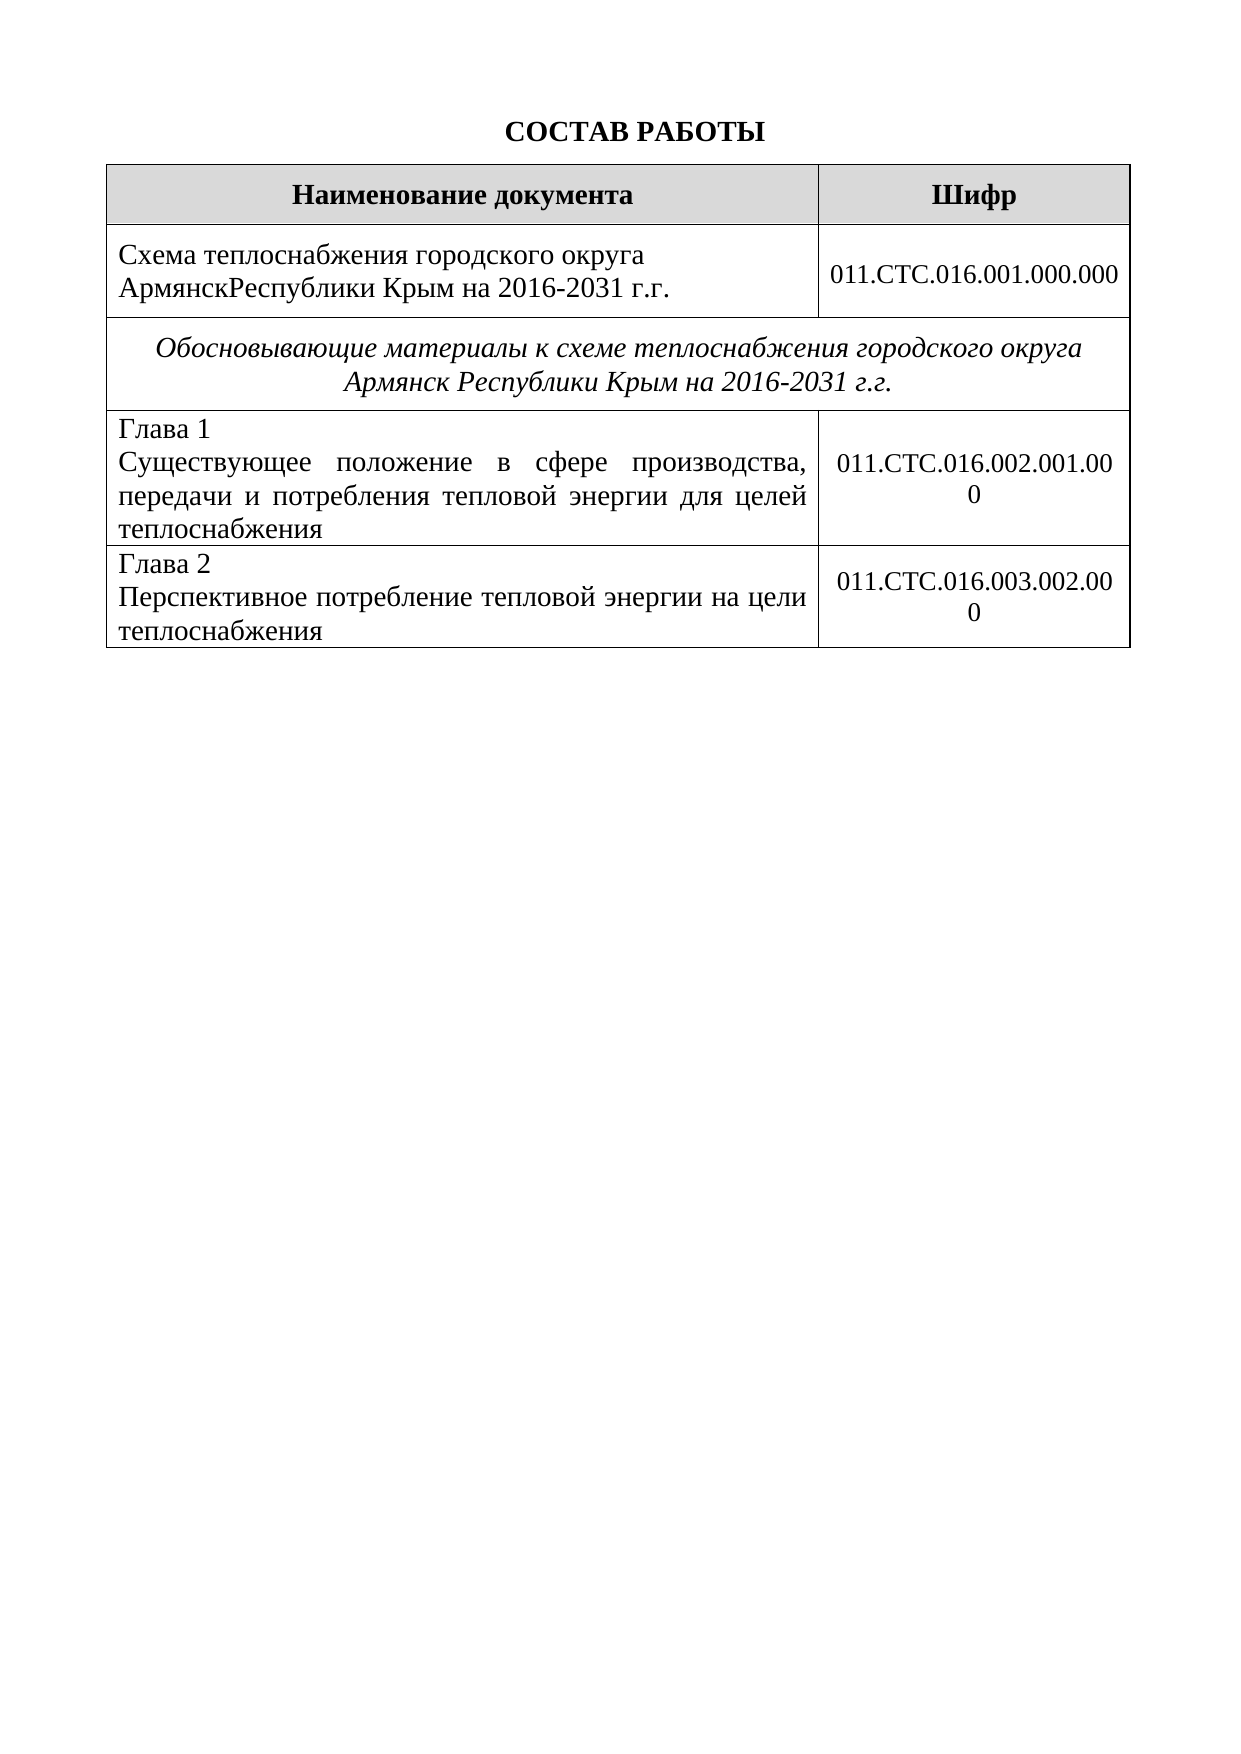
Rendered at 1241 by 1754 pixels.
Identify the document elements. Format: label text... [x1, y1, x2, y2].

table_header Наименование документа [107, 165, 818, 223]
text Состав работы [118, 114, 1152, 147]
table_cell Схема теплоснабжения городского округа АрмянскРеспублики Крым на 2016-2031 г.г. [107, 225, 818, 317]
table_header Шифр [819, 165, 1129, 223]
table_cell 011.СТС.016.003.002.000 [819, 546, 1129, 647]
table_cell Глава 1 Существующее положение в сфере производства, передачи и потребления тепловой энергии для целей теплоснабжения [107, 411, 818, 545]
table_cell 011.СТС.016.001.000.000 [819, 225, 1129, 317]
table_cell Обосновывающие материалы к схеме теплоснабжения городского округа Армянск Республики Крым на 2016-2031 г.г. [107, 318, 1129, 410]
table_cell 011.СТС.016.002.001.000 [819, 411, 1129, 545]
table_cell Глава 2 Перспективное потребление тепловой энергии на цели теплоснабжения [107, 546, 818, 647]
